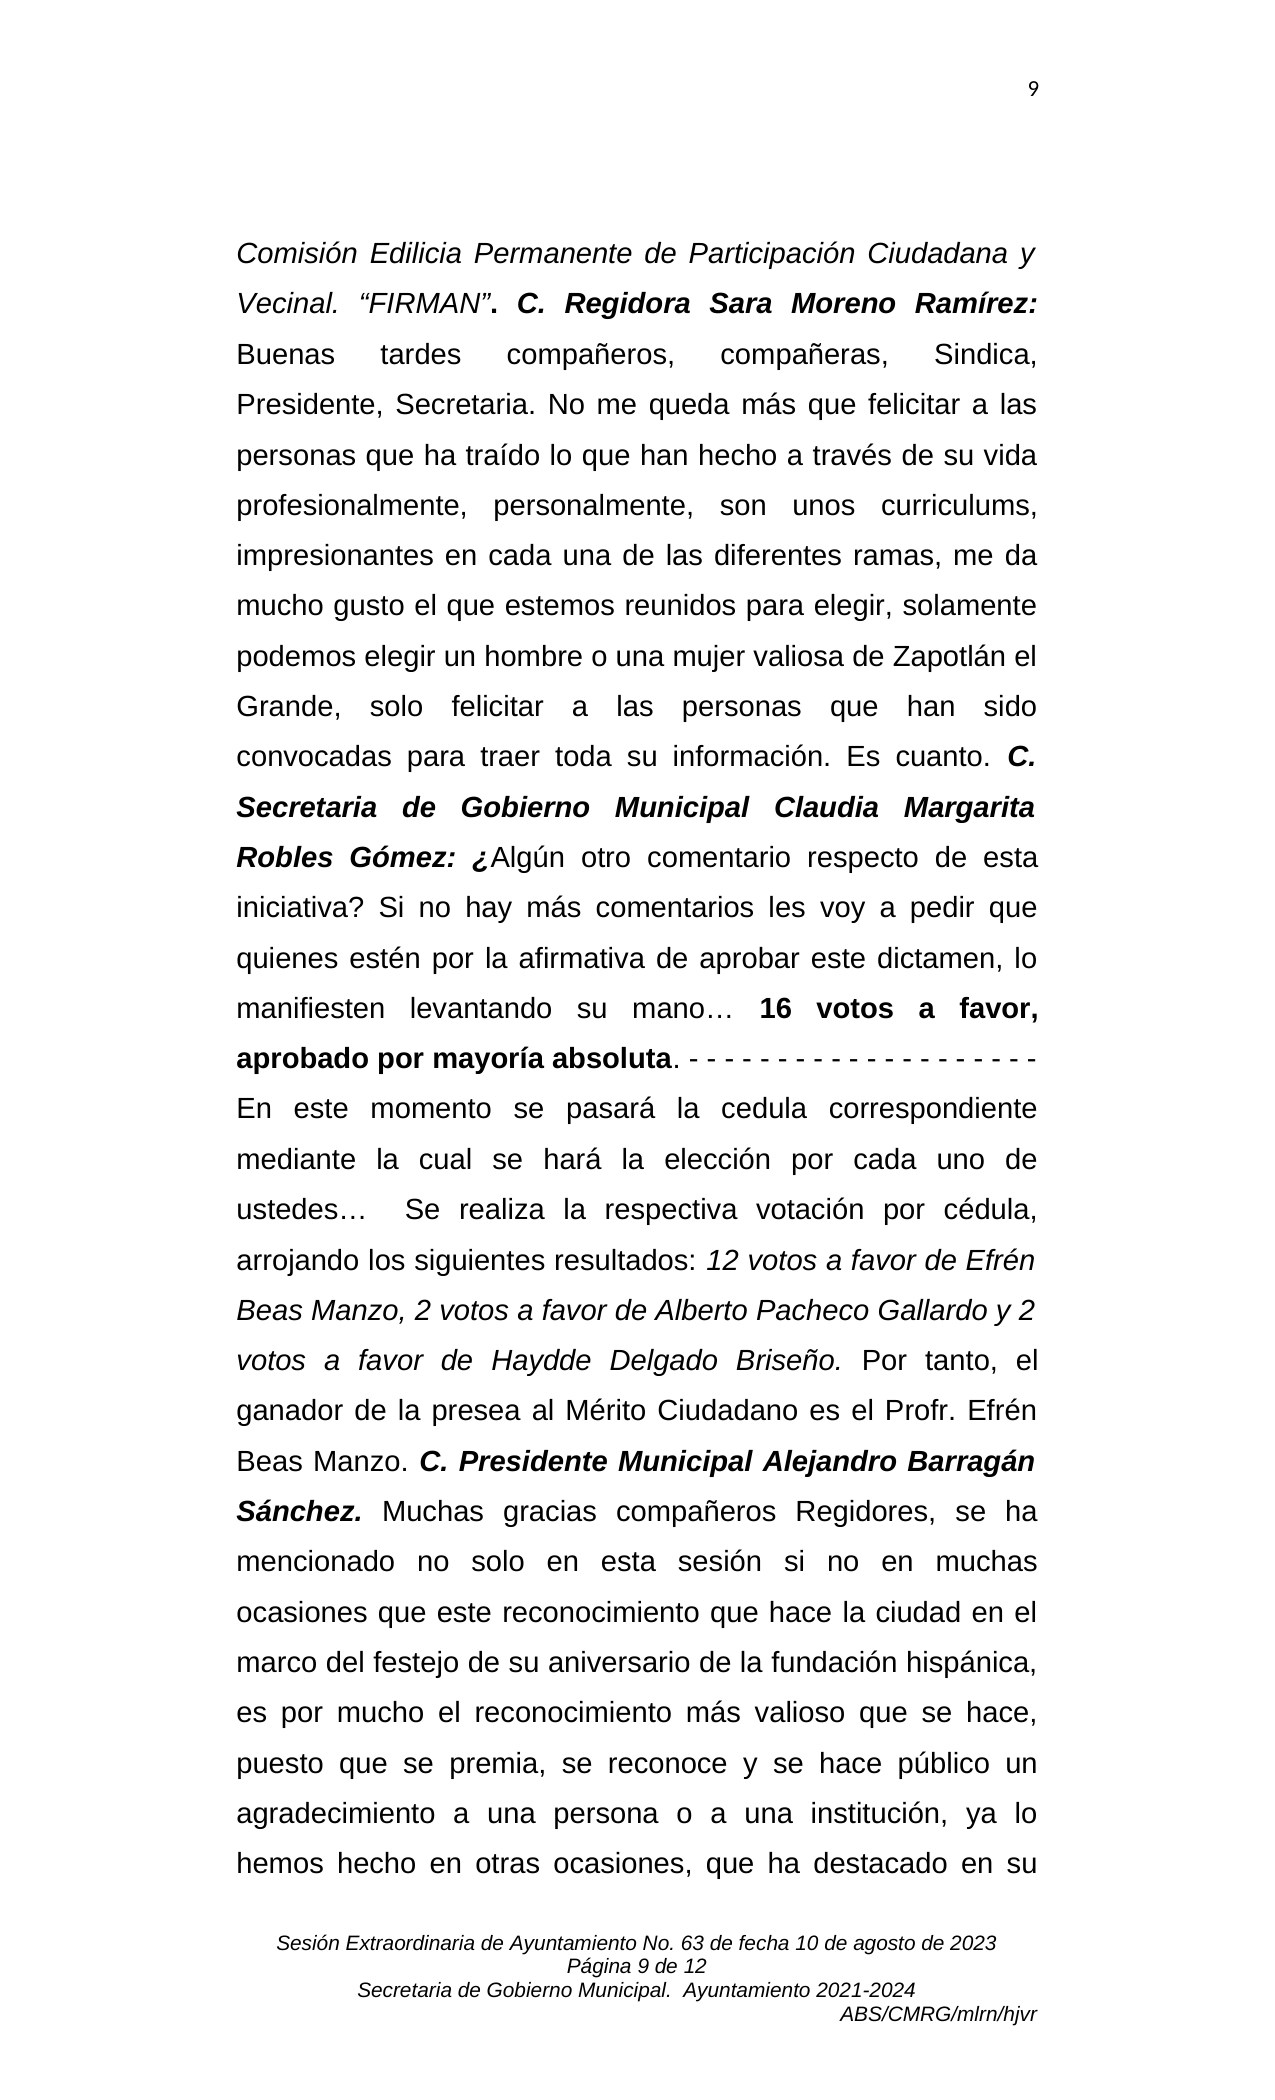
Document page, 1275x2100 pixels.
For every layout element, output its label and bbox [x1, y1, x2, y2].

text [236, 236, 1039, 1880]
